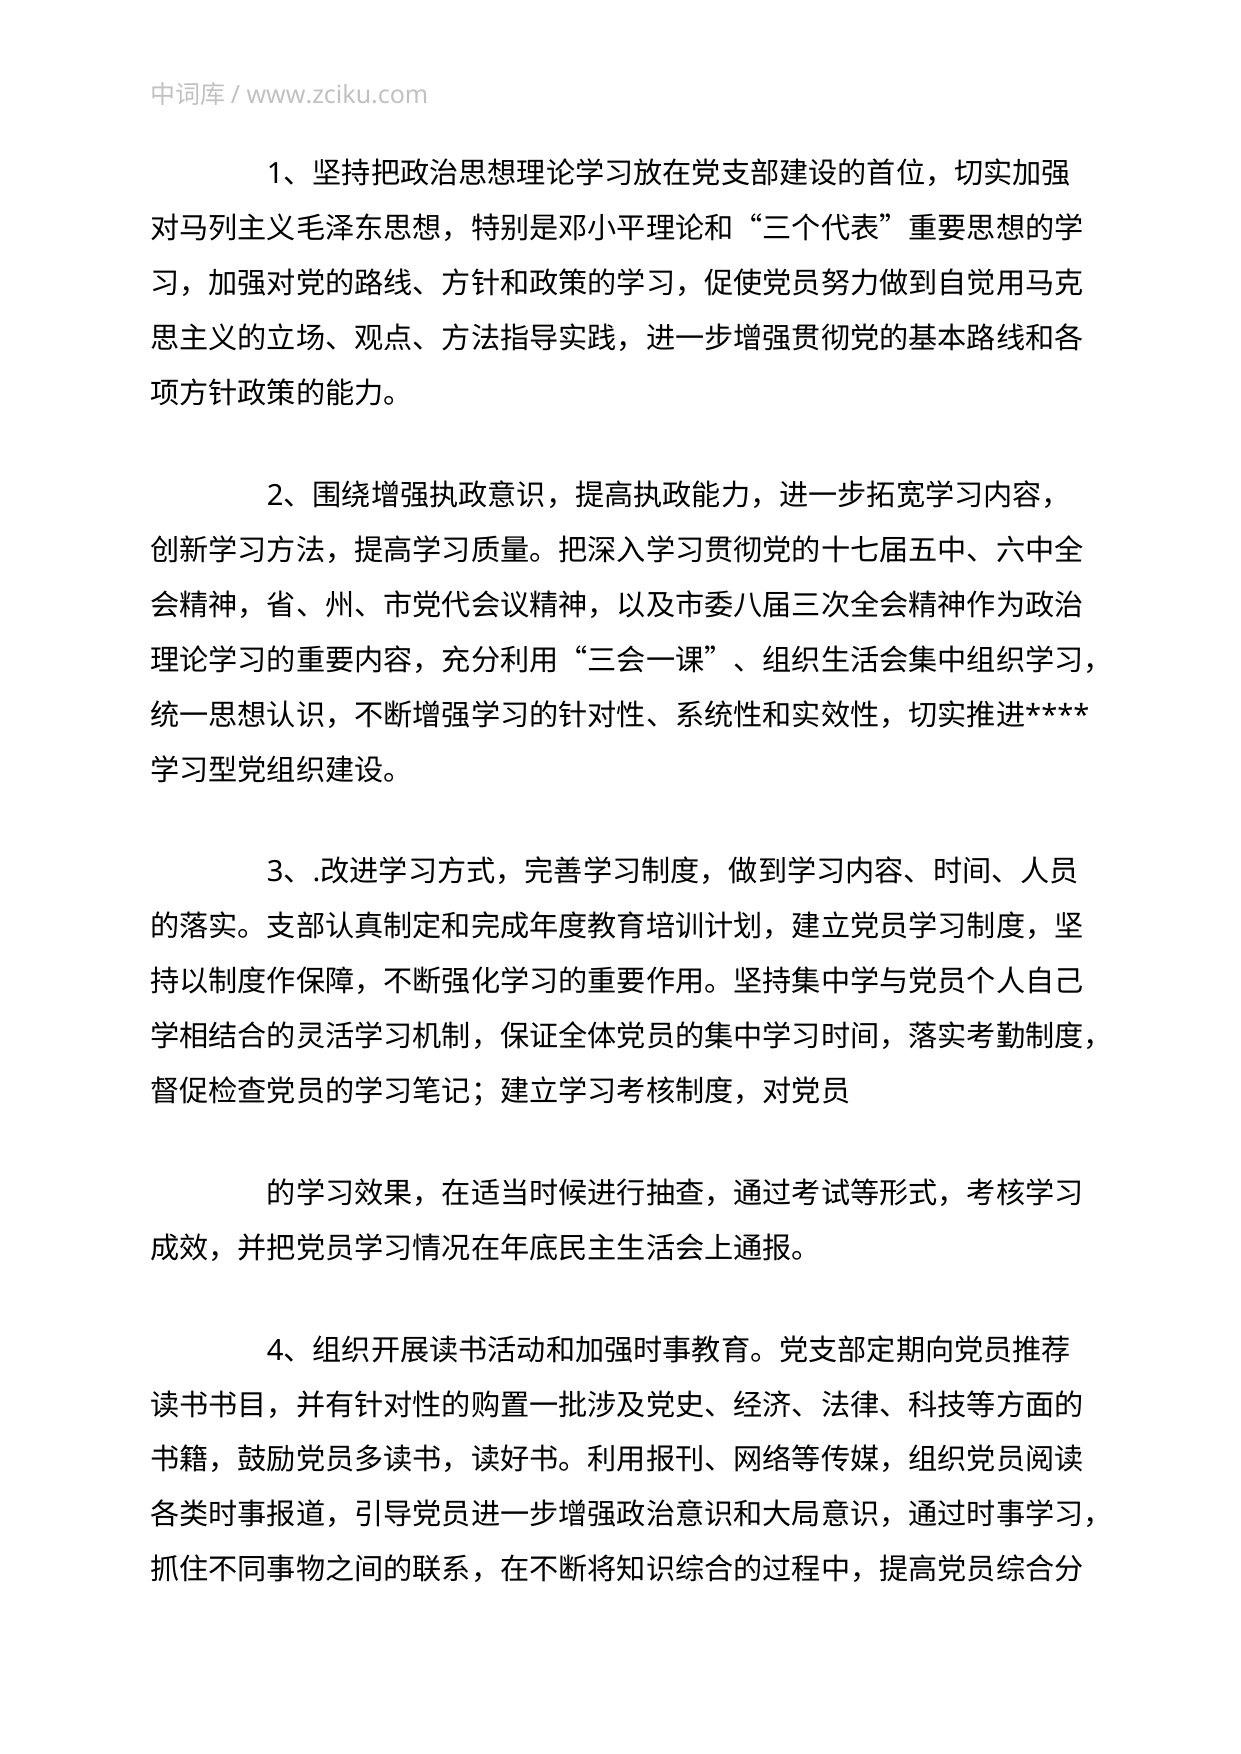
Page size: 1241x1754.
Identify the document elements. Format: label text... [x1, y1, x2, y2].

text 3、.改进学习方式，完善学习制度，做到学习内容、时间、人员的落实。支部认真制定和完成年度教育培训计划，建立党员学习制度，坚持以制度作保障，不断强化学习的重要作用。坚持集中学与党员个人自己学相结合的灵活学习机制，保证全体党员的集中学习时间，落实考勤制度，督促检查党员的学习笔记；建立学习考核制度，对党员 [150, 848, 1090, 1110]
text 2、围绕增强执政意识，提高执政能力，进一步拓宽学习内容，创新学习方法，提高学习质量。把深入学习贯彻党的十七届五中、六中全会精神，省、州、市党代会议精神，以及市委八届三次全会精神作为政治理论学习的重要内容，充分利用“三会一课”、组织生活会集中组织学习，统一思想认识，不断增强学习的针对性、系统性和实效性，切实推进****学习型党组织建设。 [150, 471, 1090, 788]
text 的学习效果，在适当时候进行抽查，通过考试等形式，考核学习成效，并把党员学习情况在年底民主生活会上通报。 [150, 1169, 1090, 1267]
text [150, 1326, 1090, 1588]
text 1、坚持把政治思想理论学习放在党支部建设的首位，切实加强对马列主义毛泽东思想，特别是邓小平理论和“三个代表”重要思想的学习，加强对党的路线、方针和政策的学习，促使党员努力做到自觉用马克思主义的立场、观点、方法指导实践，进一步增强贯彻党的基本路线和各项方针政策的能力。 [150, 150, 1090, 412]
